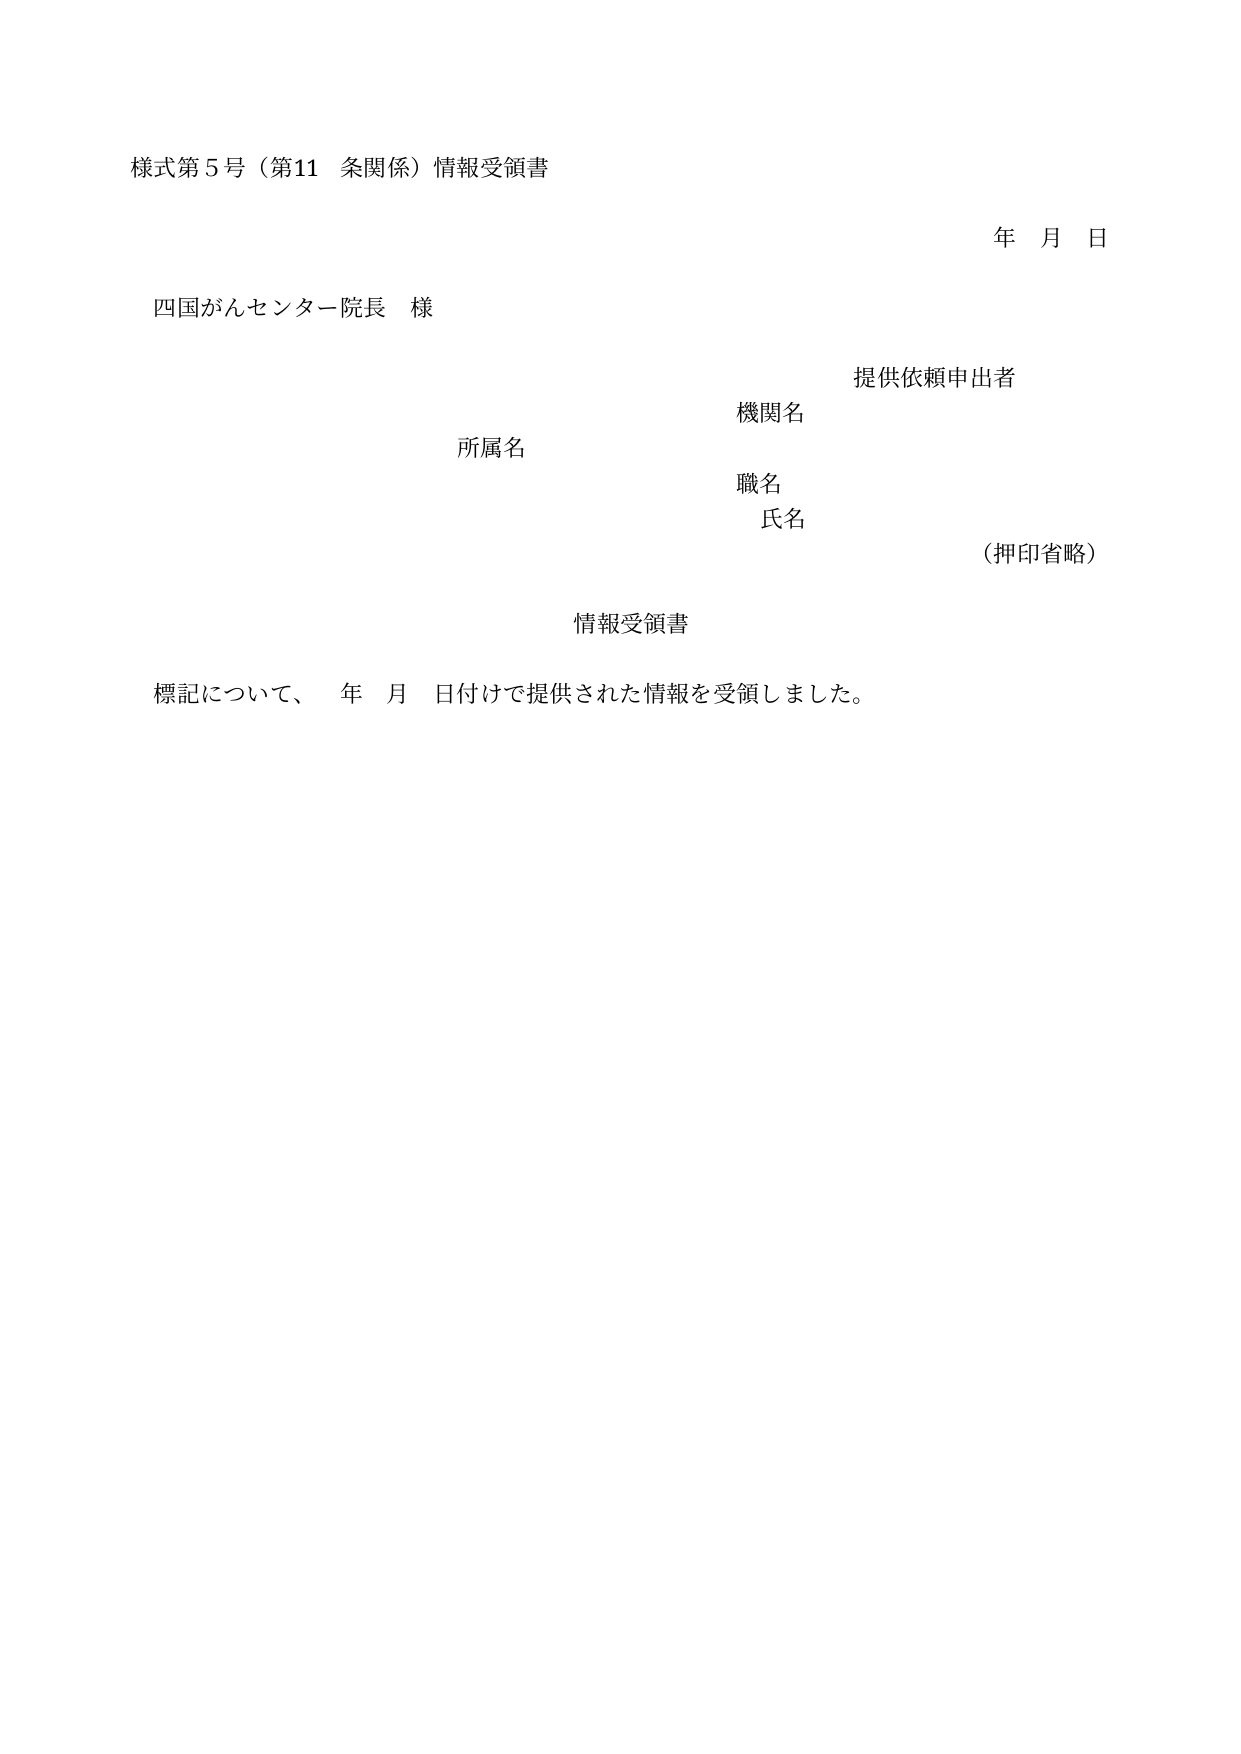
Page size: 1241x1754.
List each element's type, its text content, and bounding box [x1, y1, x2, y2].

text 四国がんセンター院長 様 [130, 289, 1110, 324]
text 機関名 [130, 394, 1023, 429]
text 提供依頼申出者 [130, 359, 1110, 394]
text 様式第５号（第11条関係）情報受領書 [130, 149, 1110, 184]
text 標記について、 年 月 日付けで提供された情報を受領しました。 [130, 675, 1110, 710]
text 所属名 [130, 429, 1110, 464]
text 情報受領書 [130, 605, 1110, 640]
text （押印省略） [130, 535, 1110, 570]
text 年 月 日 [130, 219, 1110, 254]
text 氏名 [130, 500, 1110, 535]
text 職名 [130, 464, 1110, 500]
